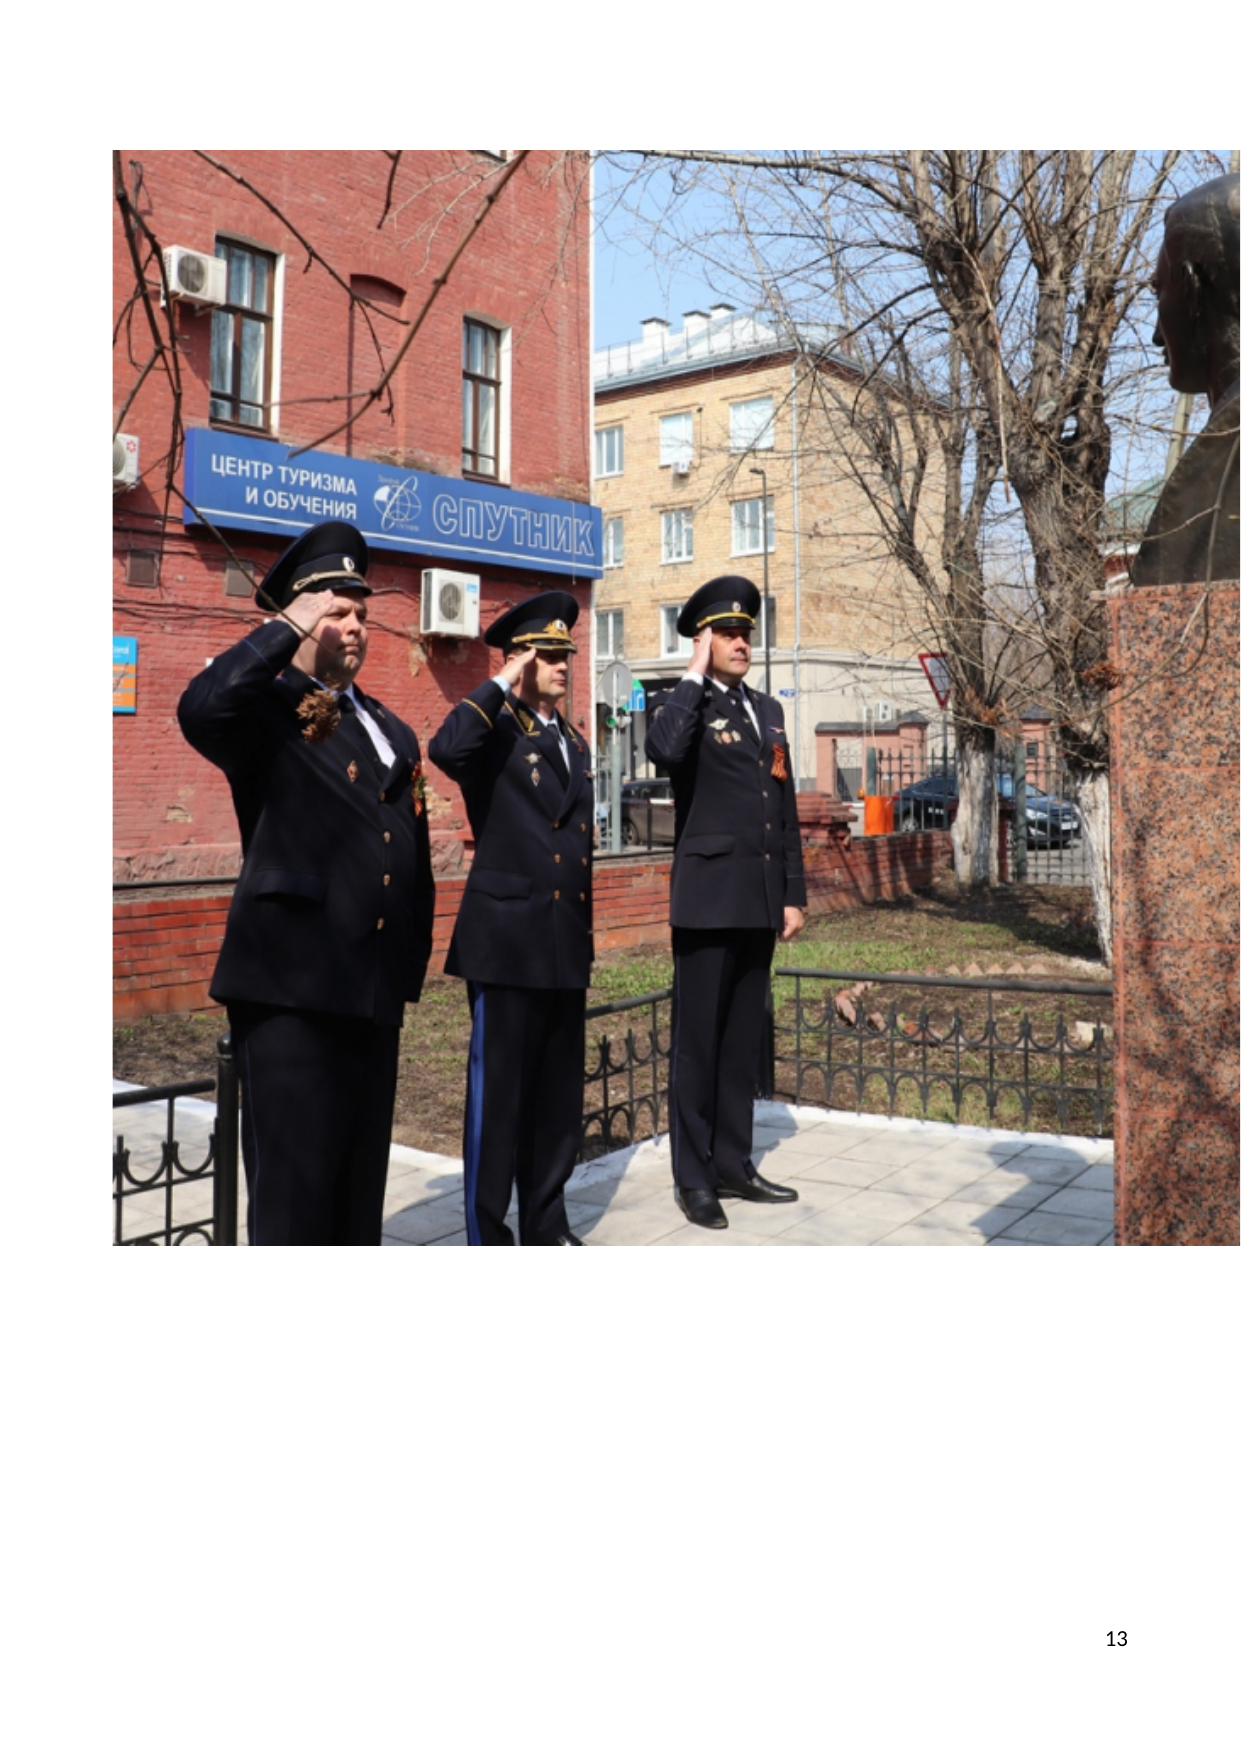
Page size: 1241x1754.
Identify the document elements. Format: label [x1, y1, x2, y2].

picture [112, 150, 1241, 1246]
